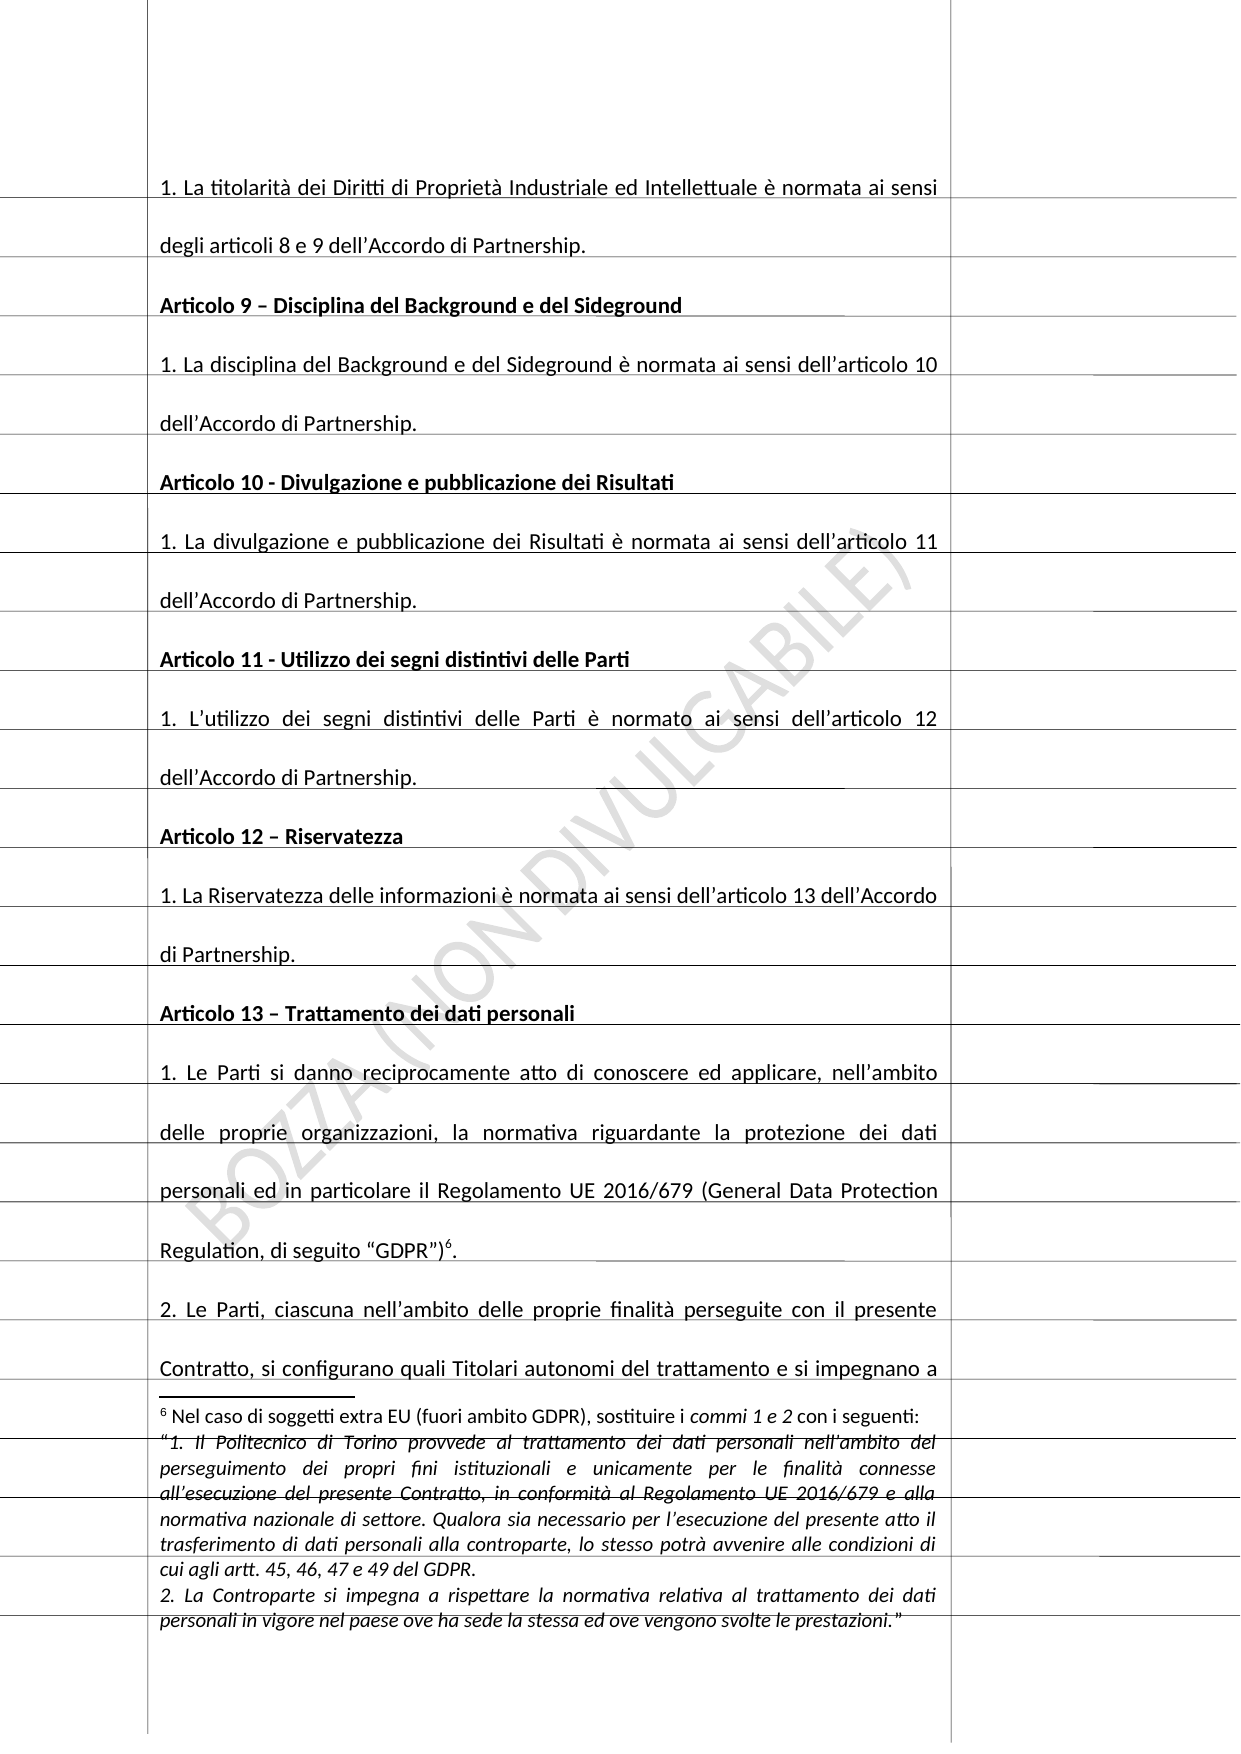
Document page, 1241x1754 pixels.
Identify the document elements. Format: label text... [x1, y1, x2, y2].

text 1. La Riservatezza delle informazioni è normata ai sensi dell’articolo 13 dell’Accordo di Partnership. [159, 856, 939, 974]
text 1. La disciplina del Background e del Sideground è normata ai sensi dell’articolo 10 dell’Accordo di Partnership. [159, 325, 939, 443]
text 1. La divulgazione e pubblicazione dei Risultati è normata ai sensi dell’articolo 11 dell’Accordo di Partnership. [159, 502, 939, 620]
text Articolo 9 – Disciplina del Background e del Sideground [159, 266, 939, 325]
text Articolo 11 - Utilizzo dei segni distintivi delle Parti [159, 620, 939, 679]
text 1. La titolarità dei Diritti di Proprietà Industriale ed Intellettuale è normata ai sensi degli articoli 8 e 9 dell’Accordo di Partnership. [159, 148, 939, 266]
text 1. L’utilizzo dei segni distintivi delle Parti è normato ai sensi dell’articolo 12 dell’Accordo di Partnership. [159, 679, 939, 797]
text Articolo 13 – Trattamento dei dati personali [159, 974, 939, 1034]
text Articolo 12 – Riservatezza [159, 797, 939, 856]
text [159, 1270, 939, 1388]
text Articolo 10 - Divulgazione e pubblicazione dei Risultati [159, 443, 939, 502]
text 1. Le Parti si danno reciprocamente atto di conoscere ed applicare, nell’ambito delle proprie organizzazioni, la normativa riguardante la protezione dei dati personali ed in particolare il Regolamento UE 2016/679 (General Data Protection Regulation, di seguito “GDPR”). [159, 1034, 939, 1270]
